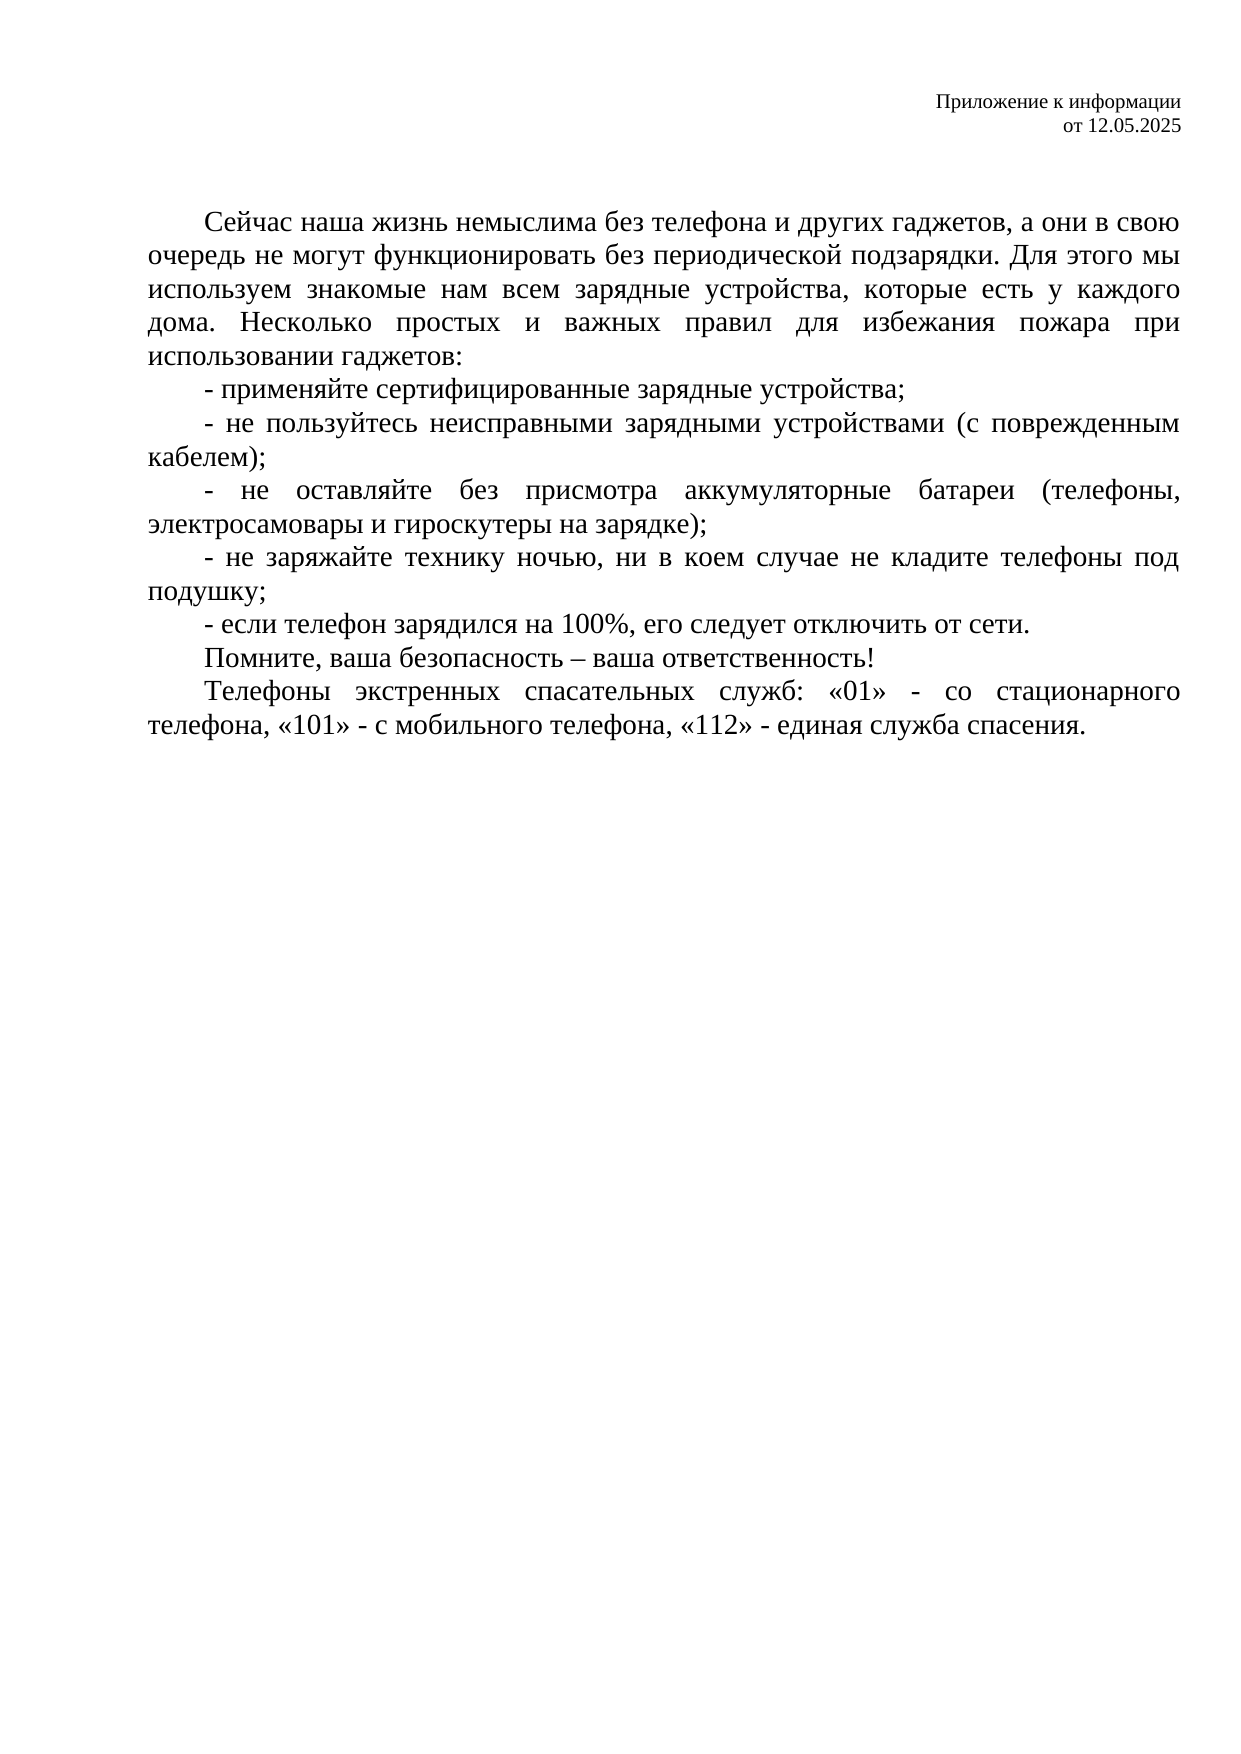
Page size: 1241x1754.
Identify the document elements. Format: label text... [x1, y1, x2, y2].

text - не пользуйтесь неисправными зарядными устройствами (с поврежденным кабелем); [148, 405, 1181, 472]
text - если телефон зарядился на 100%, его следует отключить от сети. [148, 606, 1181, 640]
text - не оставляйте без присмотра аккумуляторные батареи (телефоны, электросамовары и гироскутеры на зарядке); [148, 472, 1181, 539]
text Помните, ваша безопасность – ваша ответственность! [148, 640, 1181, 673]
text - не заряжайте технику ночью, ни в коем случае не кладите телефоны под подушку; [148, 539, 1181, 606]
text от 12.05.2025 [148, 113, 1181, 137]
text Телефоны экстренных спасательных служб: «01» - со стационарного телефона, «101» - с мобильного телефона, «112» - единая служба спасения. [148, 673, 1181, 741]
text Сейчас наша жизнь немыслима без телефона и других гаджетов, а они в свою очередь не могут функционировать без периодической подзарядки. Для этого мы используем знакомые нам всем зарядные устройства, которые есть у каждого дома. Несколько простых и важных правил для избежания пожара при использовании гаджетов: [148, 204, 1181, 372]
text Приложение к информации [148, 89, 1181, 113]
text - применяйте сертифицированные зарядные устройства; [148, 372, 1181, 405]
